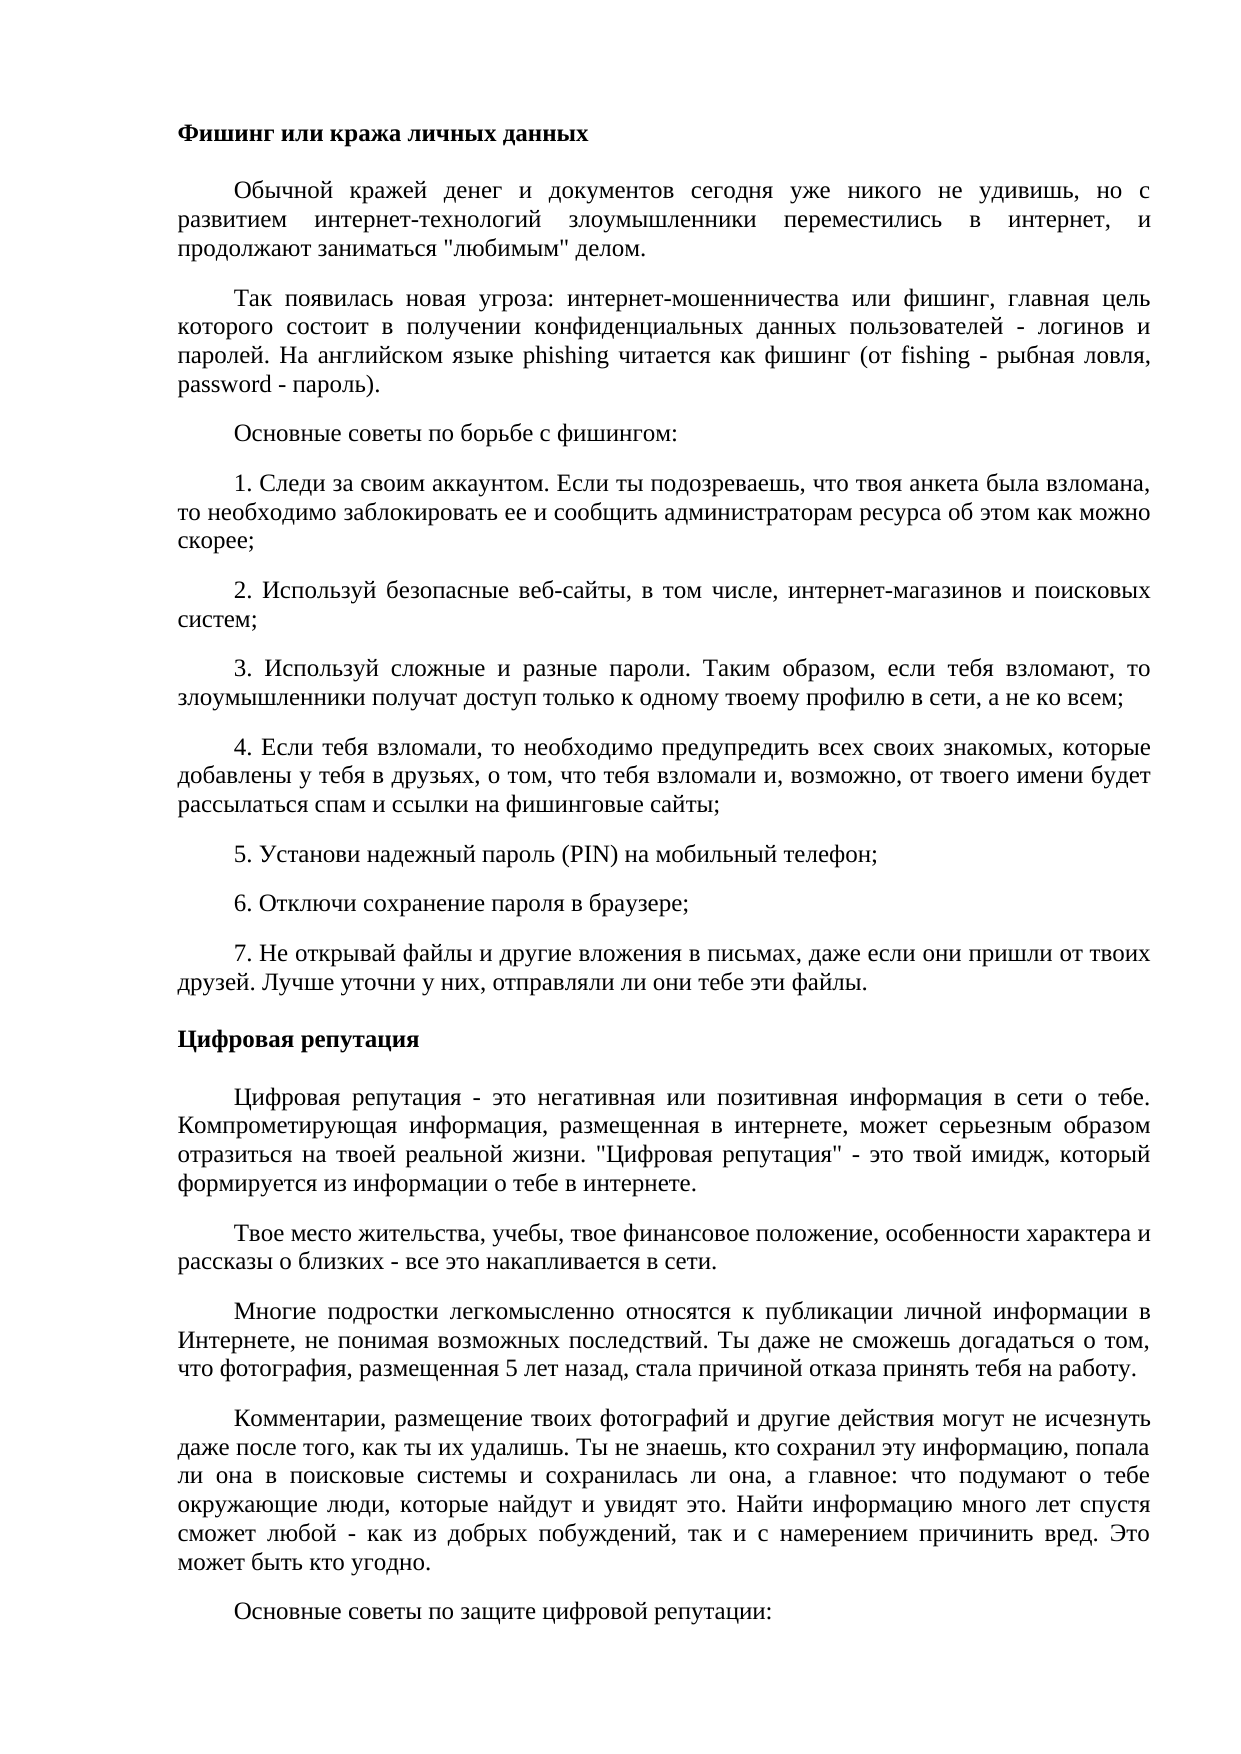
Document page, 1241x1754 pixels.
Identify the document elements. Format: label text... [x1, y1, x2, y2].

text Твое место жительства, учебы, твое финансовое положение, особенности характера и рассказы о близких - все это накапливается в сети. [177, 1218, 1152, 1275]
text Основные советы по борьбе с фишингом: [177, 418, 1152, 447]
text Фишинг или кража личных данных [177, 118, 1152, 147]
text 6. Отключи сохранение пароля в браузере; [177, 888, 1152, 917]
text 3. Используй сложные и разные пароли. Таким образом, если тебя взломают, то злоумышленники получат доступ только к одному твоему профилю в сети, а не ко всем; [177, 653, 1152, 711]
text 4. Если тебя взломали, то необходимо предупредить всех своих знакомых, которые добавлены у тебя в друзьях, о том, что тебя взломали и, возможно, от твоего имени будет рассылаться спам и ссылки на фишинговые сайты; [177, 732, 1152, 818]
text Комментарии, размещение твоих фотографий и другие действия могут не исчезнуть даже после того, как ты их удалишь. Ты не знаешь, кто сохранил эту информацию, попала ли она в поисковые системы и сохранилась ли она, а главное: что подумают о тебе окружающие люди, которые найдут и увидят это. Найти информацию много лет спустя сможет любой - как из добрых побуждений, так и с намерением причинить вред. Это может быть кто угодно. [177, 1403, 1152, 1576]
text Обычной кражей денег и документов сегодня уже никого не удивишь, но с развитием интернет-технологий злоумышленники переместились в интернет, и продолжают заниматься "любимым" делом. [177, 176, 1152, 262]
text Цифровая репутация - это негативная или позитивная информация в сети о тебе. Компрометирующая информация, размещенная в интернете, может серьезным образом отразиться на твоей реальной жизни. "Цифровая репутация" - это твой имидж, который формируется из информации о тебе в интернете. [177, 1082, 1152, 1197]
text Цифровая репутация [177, 1024, 1152, 1053]
text 5. Установи надежный пароль (PIN) на мобильный телефон; [177, 839, 1152, 868]
text Так появилась новая угроза: интернет-мошенничества или фишинг, главная цель которого состоит в получении конфиденциальных данных пользователей - логинов и паролей. На английском языке phishing читается как фишинг (от fishing - рыбная ловля, password - пароль). [177, 283, 1152, 398]
text 2. Используй безопасные веб-сайты, в том числе, интернет-магазинов и поисковых систем; [177, 575, 1152, 633]
text Многие подростки легкомысленно относятся к публикации личной информации в Интернете, не понимая возможных последствий. Ты даже не сможешь догадаться о том, что фотография, размещенная 5 лет назад, стала причиной отказа принять тебя на работу. [177, 1296, 1152, 1382]
text 1. Следи за своим аккаунтом. Если ты подозреваешь, что твоя анкета была взломана, то необходимо заблокировать ее и сообщить администраторам ресурса об этом как можно скорее; [177, 468, 1152, 554]
text Основные советы по защите цифровой репутации: [177, 1596, 1152, 1625]
text 7. Не открывай файлы и другие вложения в письмах, даже если они пришли от твоих друзей. Лучше уточни у них, отправляли ли они тебе эти файлы. [177, 938, 1152, 996]
